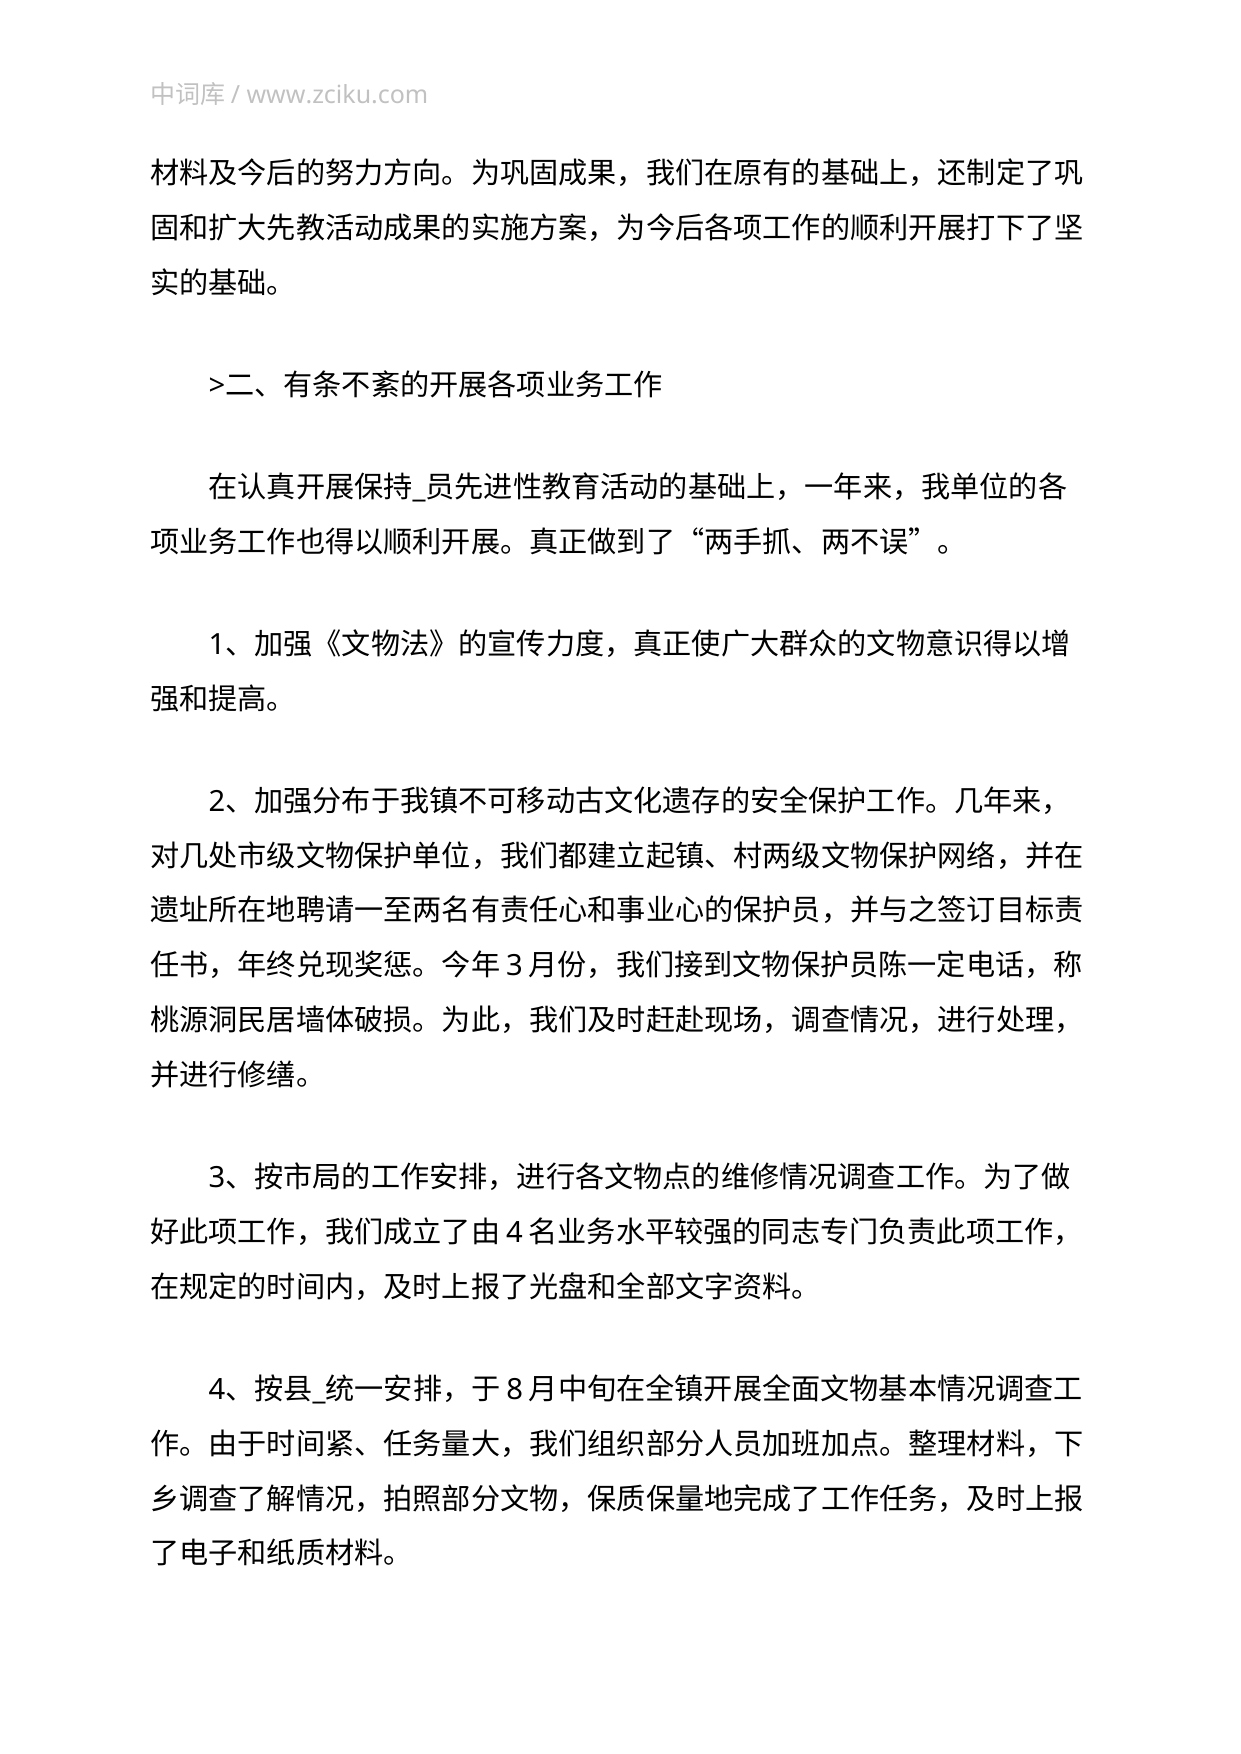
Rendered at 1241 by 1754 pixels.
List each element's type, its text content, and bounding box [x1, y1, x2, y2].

text 1、加强《文物法》的宣传力度，真正使广大群众的文物意识得以增强和提高。 [150, 620, 1090, 718]
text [150, 150, 1090, 302]
text 2、加强分布于我镇不可移动古文化遗存的安全保护工作。几年来，对几处市级文物保护单位，我们都建立起镇、村两级文物保护网络，并在遗址所在地聘请一至两名有责任心和事业心的保护员，并与之签订目标责任书，年终兑现奖惩。今年3月份，我们接到文物保护员陈一定电话，称桃源洞民居墙体破损。为此，我们及时赶赴现场，调查情况，进行处理，并进行修缮。 [150, 777, 1090, 1094]
text 3、按市局的工作安排，进行各文物点的维修情况调查工作。为了做好此项工作，我们成立了由4名业务水平较强的同志专门负责此项工作，在规定的时间内，及时上报了光盘和全部文字资料。 [150, 1153, 1090, 1306]
text 4、按县_统一安排，于8月中旬在全镇开展全面文物基本情况调查工作。由于时间紧、任务量大，我们组织部分人员加班加点。整理材料，下乡调查了解情况，拍照部分文物，保质保量地完成了工作任务，及时上报了电子和纸质材料。 [150, 1365, 1090, 1572]
text 在认真开展保持_员先进性教育活动的基础上，一年来，我单位的各项业务工作也得以顺利开展。真正做到了“两手抓、两不误”。 [150, 463, 1090, 561]
text >二、有条不紊的开展各项业务工作 [150, 362, 1090, 404]
